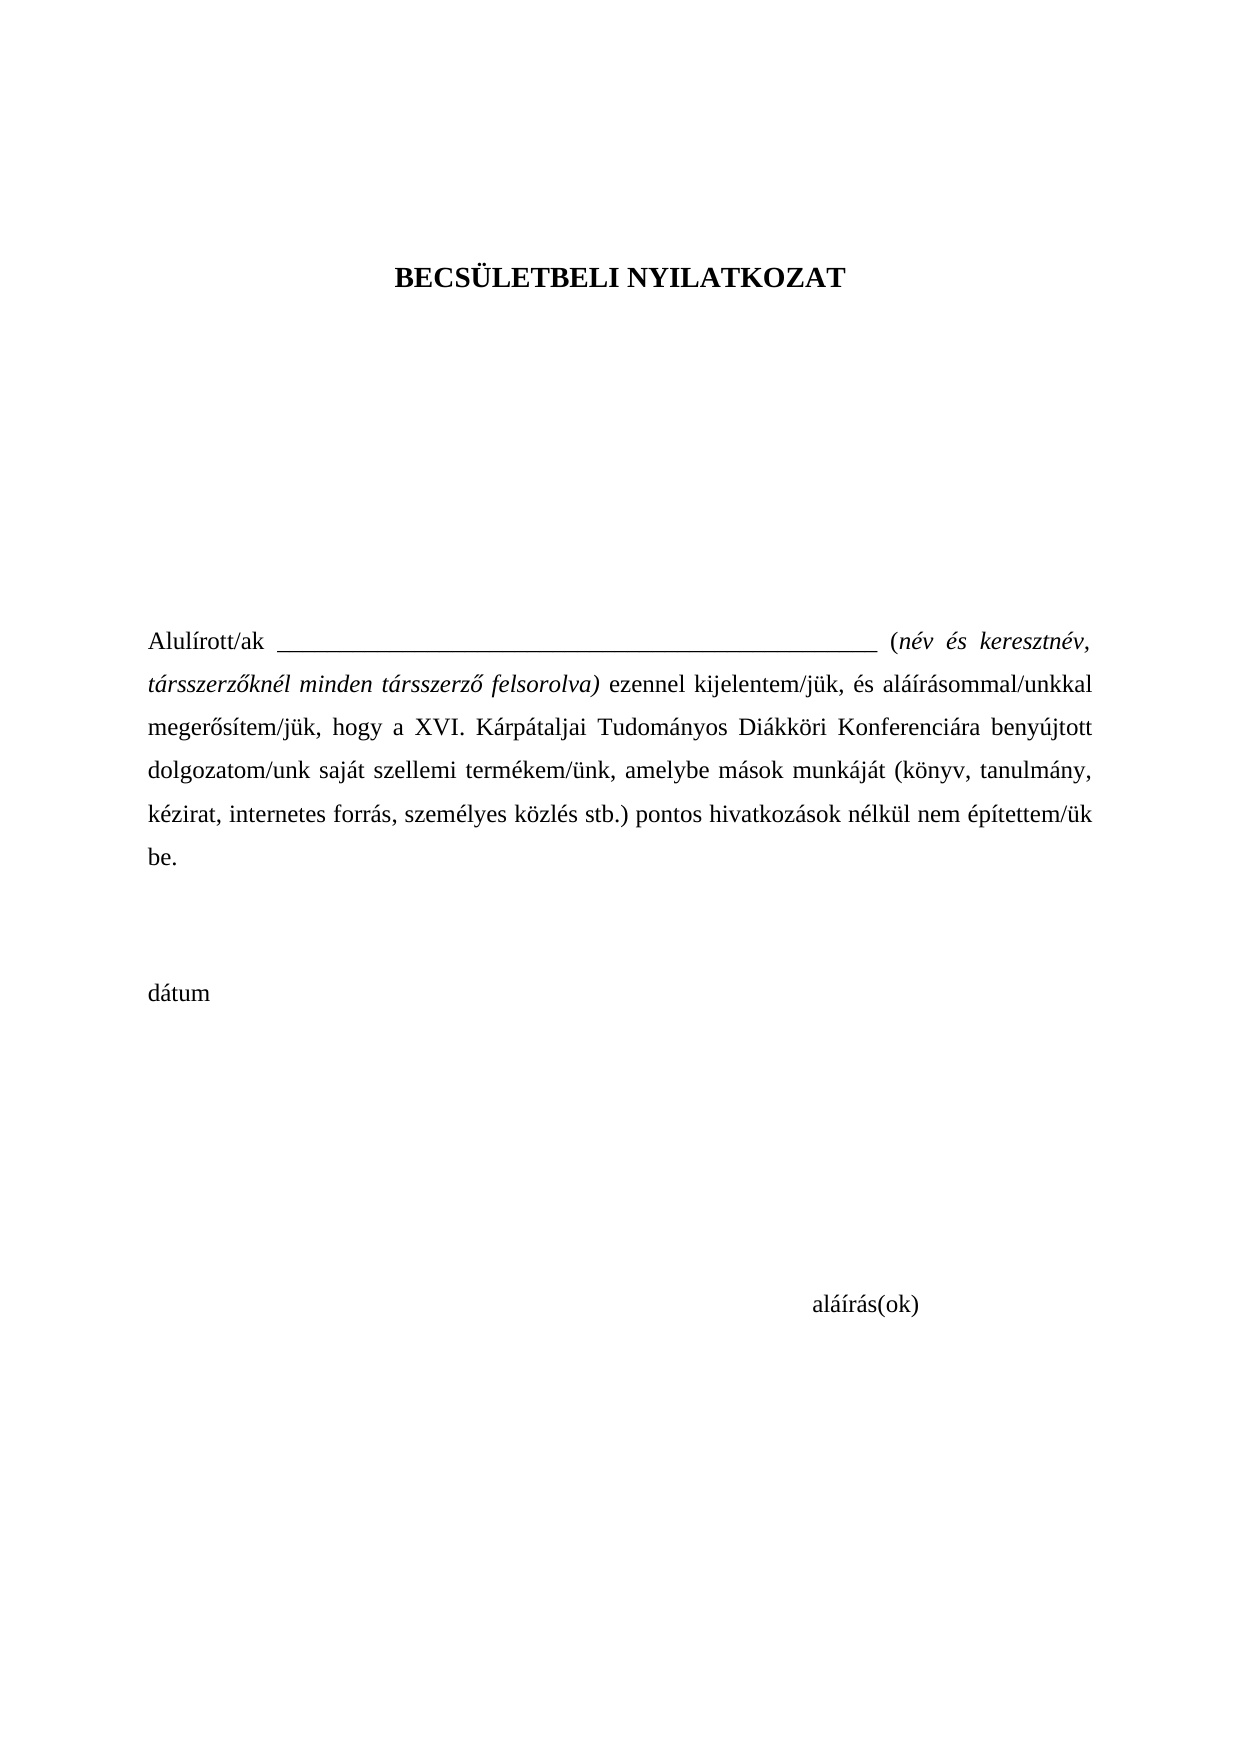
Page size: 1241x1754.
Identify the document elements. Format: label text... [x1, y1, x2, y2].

text BECSÜLETBELI NYILATKOZAT [148, 260, 1093, 294]
text aláírás(ok) [812, 1289, 1093, 1318]
text Alulírott/ak ________________________________________________ (név és keresztnév, társszerzőknél minden társszerző felsorolva) ezennel kijelentem/jük, és aláírásommal/unkkal megerősítem/jük, hogy a XVI. Kárpátaljai Tudományos Diákköri Konferenciára benyújtott dolgozatom/unk saját szellemi termékem/ünk, amelybe mások munkáját (könyv, tanulmány, kézirat, internetes forrás, személyes közlés stb.) pontos hivatkozások nélkül nem építettem/ük be. [148, 626, 1093, 871]
text dátum [148, 978, 1093, 1007]
